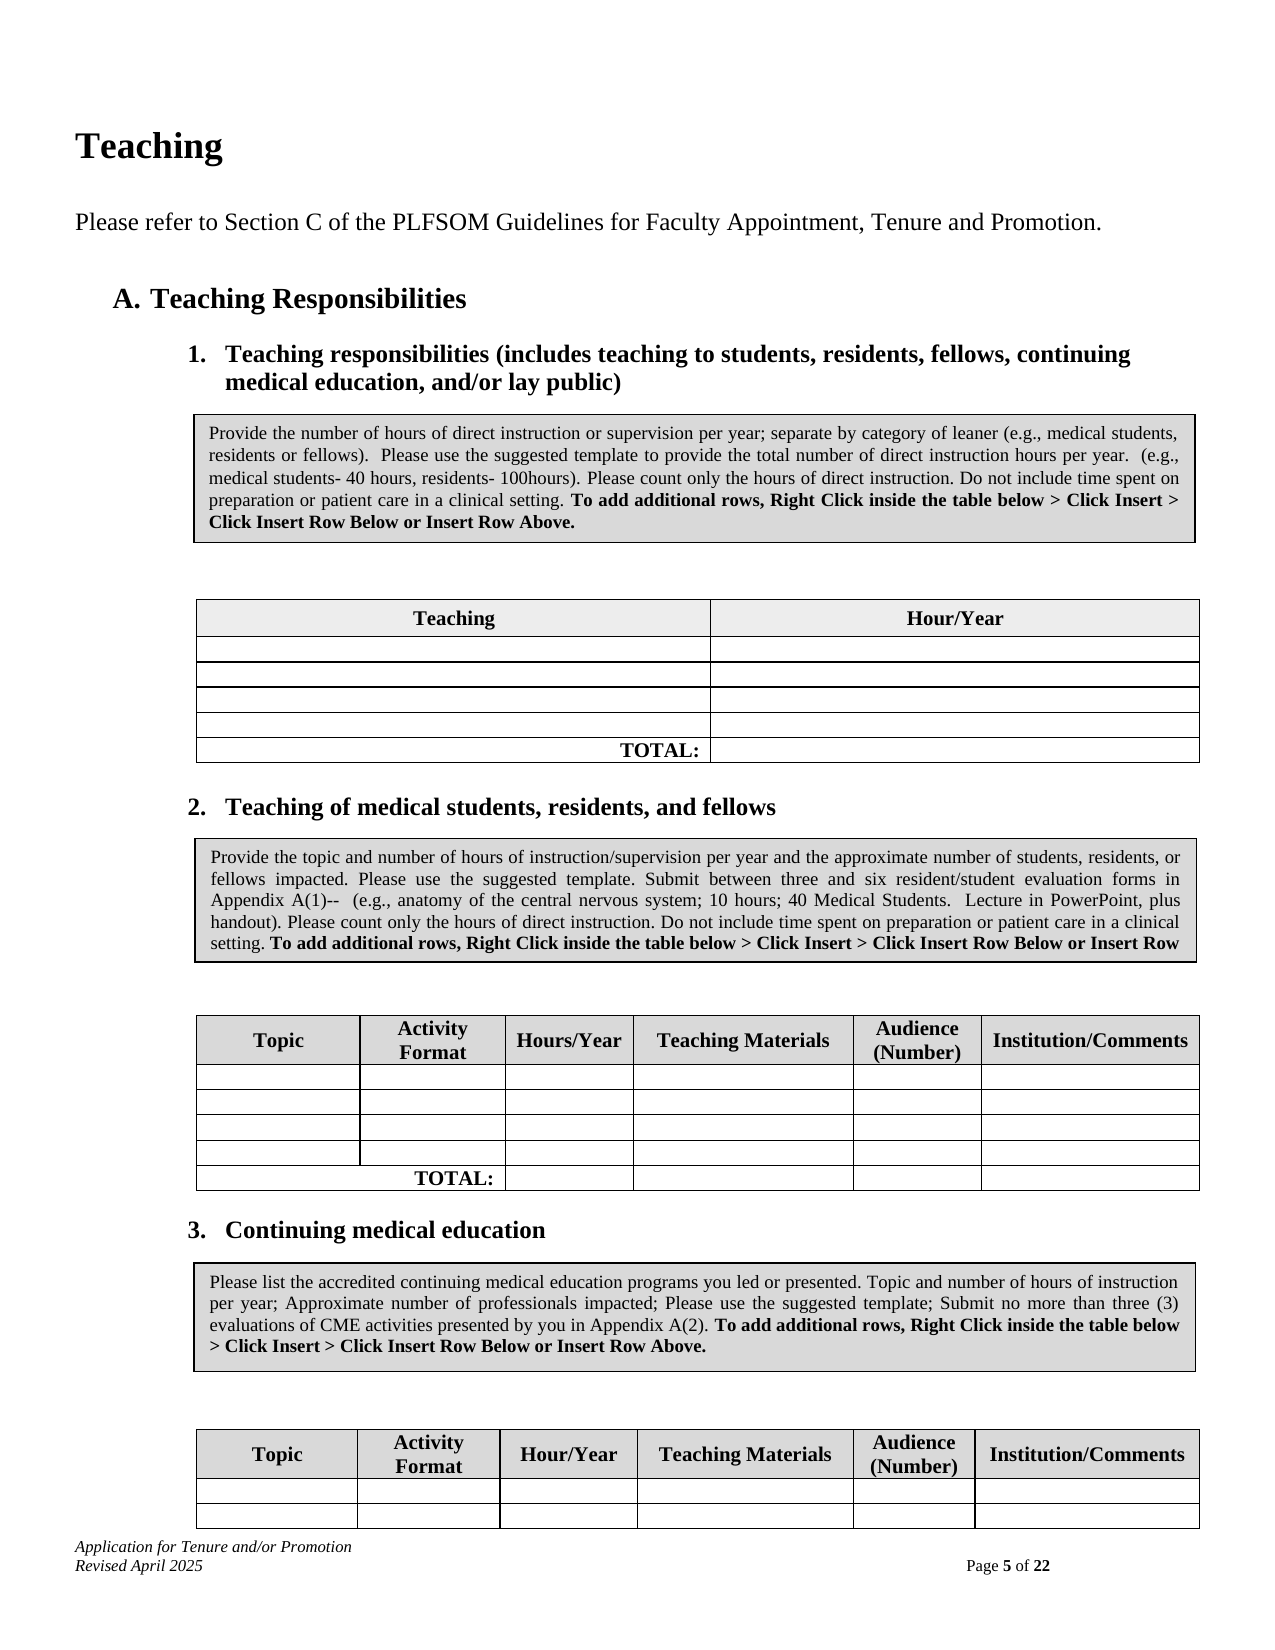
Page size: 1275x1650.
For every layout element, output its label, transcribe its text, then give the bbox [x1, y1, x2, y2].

table_cell [634, 1141, 853, 1164]
table_cell [634, 1090, 853, 1114]
list Continuing medical education [187, 1215, 1200, 1243]
table_cell [506, 1141, 633, 1164]
table_cell [854, 1090, 981, 1114]
table_cell [982, 1090, 1199, 1114]
table_cell [358, 1479, 499, 1503]
table_header Topic [197, 1016, 359, 1064]
table_cell [854, 1141, 981, 1164]
table_header Audience (Number) [854, 1016, 981, 1064]
table_cell [506, 1090, 633, 1114]
table_cell [711, 637, 1199, 661]
table_cell [976, 1504, 1199, 1528]
table_cell [197, 688, 710, 712]
table_cell [976, 1479, 1199, 1503]
table_header Hour/Year [711, 600, 1199, 636]
table_header Activity Format [361, 1016, 505, 1064]
table_cell [197, 1504, 357, 1528]
table_cell [197, 663, 710, 686]
text Please refer to Section C of the PLFSOM Guidelines for Faculty Appointment, Tenure and Promotion. [75, 207, 1200, 236]
table_cell [197, 637, 710, 661]
table_cell [501, 1504, 637, 1528]
table_cell [361, 1065, 505, 1089]
table_cell [361, 1115, 505, 1139]
table_cell TOTAL: [197, 738, 710, 762]
table_cell [711, 713, 1199, 737]
table_cell [854, 1504, 974, 1528]
table_header Audience (Number) [854, 1430, 974, 1478]
table_cell [982, 1166, 1199, 1190]
table_cell [506, 1115, 633, 1139]
table_cell [854, 1479, 974, 1503]
table_cell [197, 713, 710, 737]
table_header Institution/Comments [976, 1430, 1199, 1478]
list Teaching responsibilities (includes teaching to students, residents, fellows, continuing medical education, and/or lay public) [187, 339, 1200, 396]
table_header Institution/Comments [982, 1016, 1199, 1064]
table_cell [506, 1166, 633, 1190]
table_cell [501, 1479, 637, 1503]
table_cell [634, 1166, 853, 1190]
table_cell [197, 1090, 359, 1114]
table_cell [638, 1479, 853, 1503]
table_cell [982, 1065, 1199, 1089]
table_cell [854, 1065, 981, 1089]
table_cell [854, 1115, 981, 1139]
text Teaching [75, 123, 1200, 166]
table_header Topic [197, 1430, 357, 1478]
table_header Teaching Materials [634, 1016, 853, 1064]
table_cell [634, 1065, 853, 1089]
table_cell [711, 738, 1199, 762]
table_cell TOTAL: [197, 1166, 505, 1190]
table_header Teaching [197, 600, 710, 636]
table_cell [197, 1141, 359, 1164]
table_header Hour/Year [501, 1430, 637, 1478]
table_cell [361, 1141, 505, 1164]
table_header Activity Format [358, 1430, 499, 1478]
list Teaching of medical students, residents, and fellows [187, 792, 1200, 820]
table_cell [711, 663, 1199, 686]
table_cell [854, 1166, 981, 1190]
table_cell [638, 1504, 853, 1528]
table_cell [361, 1090, 505, 1114]
table_header Teaching Materials [638, 1430, 853, 1478]
table_cell [634, 1115, 853, 1139]
table_header Hours/Year [506, 1016, 633, 1064]
table_cell [197, 1479, 357, 1503]
table_cell [197, 1065, 359, 1089]
table_cell [197, 1115, 359, 1139]
table_cell [506, 1065, 633, 1089]
table_cell [982, 1141, 1199, 1164]
table_cell [982, 1115, 1199, 1139]
list Teaching Responsibilities [112, 281, 1200, 315]
table_cell [711, 688, 1199, 712]
table_cell [358, 1504, 499, 1528]
